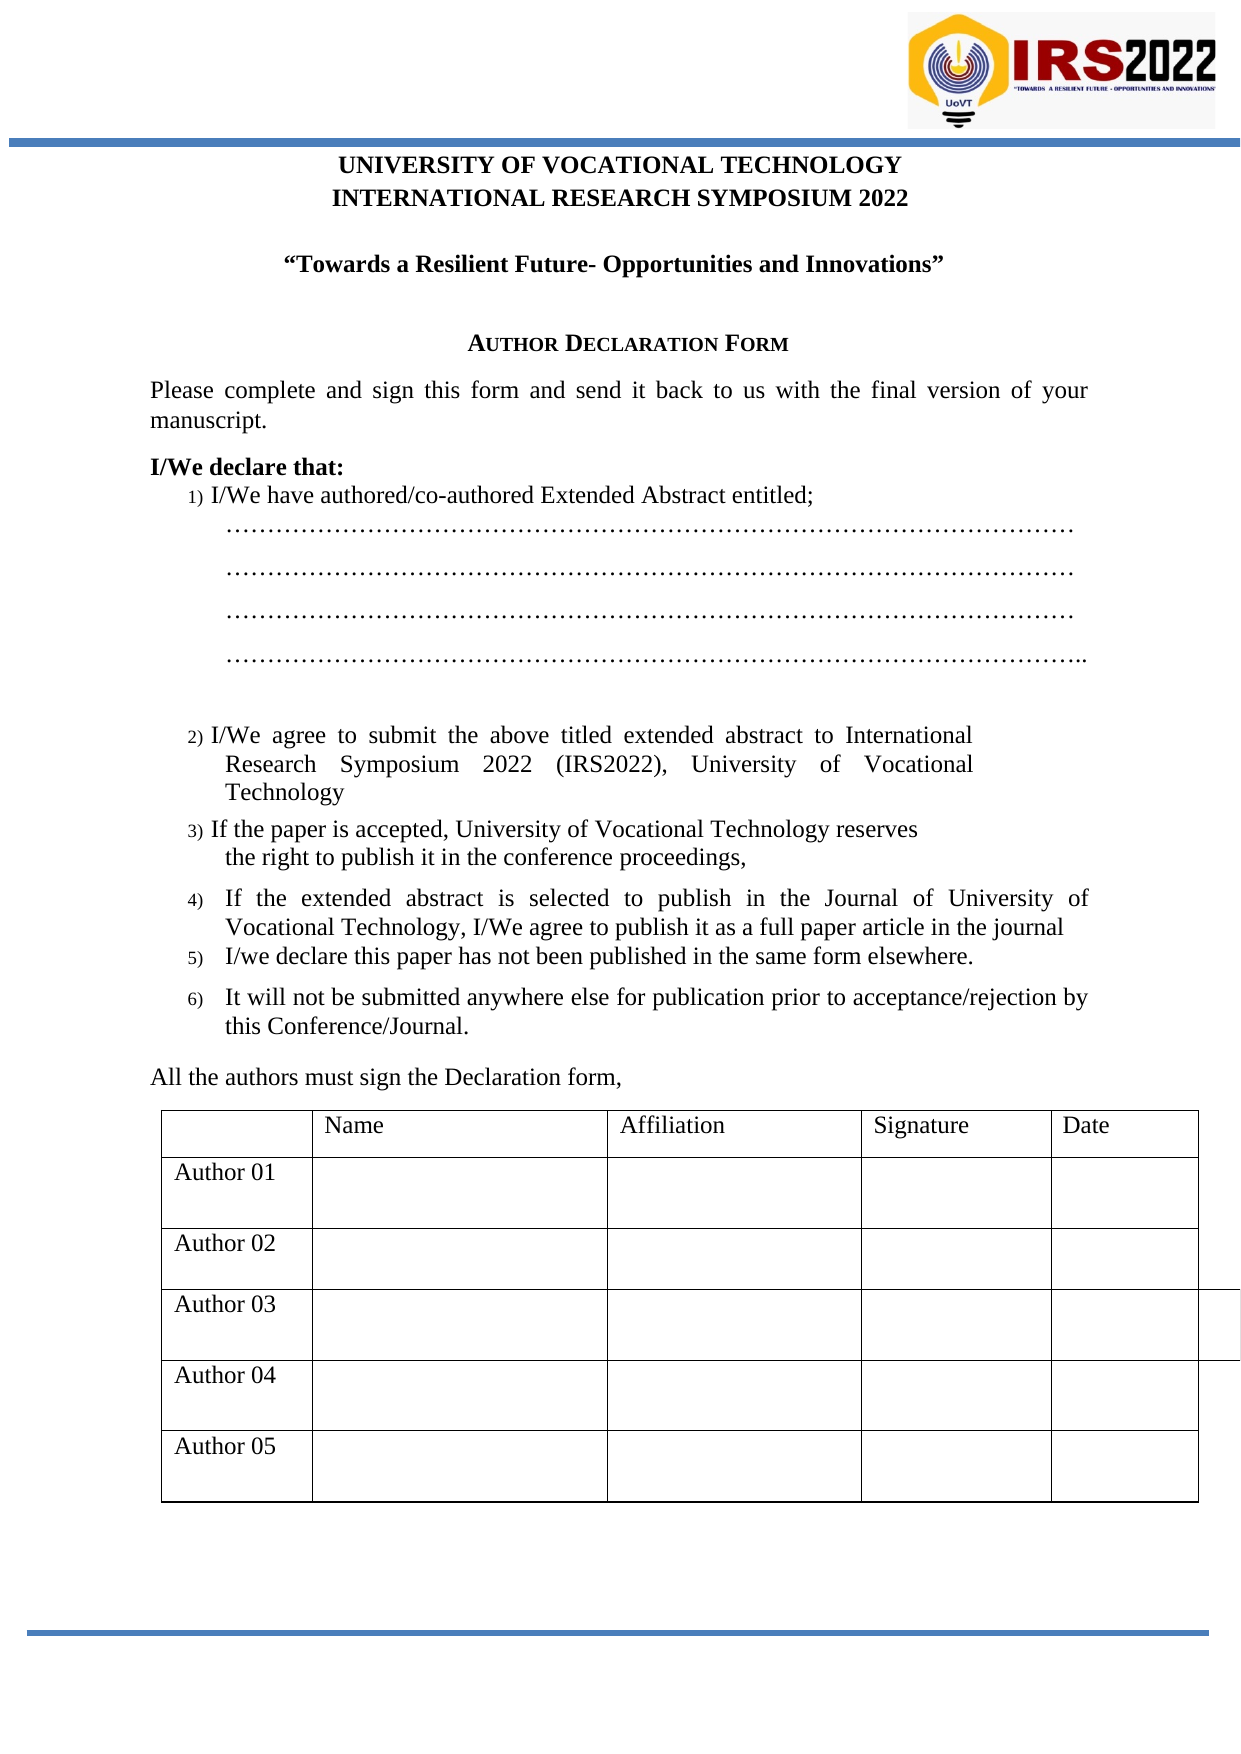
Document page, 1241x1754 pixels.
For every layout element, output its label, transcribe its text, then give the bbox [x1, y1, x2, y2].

text Please complete and sign this form and send it back to us with the final version of your manuscript. [150, 375, 1090, 434]
table_cell [608, 1290, 861, 1360]
text I/We declare that: [150, 452, 1090, 481]
table_cell [608, 1158, 861, 1228]
table_cell [608, 1431, 861, 1501]
text All the authors must sign the Declaration form, [150, 1062, 1090, 1091]
table_cell [313, 1361, 607, 1430]
table_header Name [313, 1111, 607, 1157]
table_cell [862, 1361, 1051, 1430]
table_header Signature [862, 1111, 1051, 1157]
table_cell Author 03 [162, 1290, 312, 1360]
list I/We agree to submit the above titled extended abstract to International Research Symposium 2022 (IRS2022), University of Vocational Technology [187, 721, 974, 806]
table_cell [313, 1158, 607, 1228]
table_cell [313, 1431, 607, 1501]
table_cell [862, 1158, 1051, 1228]
table_cell Author 05 [162, 1431, 312, 1501]
list I/We have authored/co-authored Extended Abstract entitled; [187, 481, 1090, 509]
table_cell Author 02 [162, 1229, 312, 1289]
table_cell [862, 1290, 1051, 1360]
text UNIVERSITY OF VOCATIONAL TECHNOLOGY [150, 150, 1090, 179]
table_cell [1052, 1290, 1198, 1360]
list If the paper is accepted, University of Vocational Technology reserves the right to publish it in the conference proceedings, [187, 816, 919, 871]
list It will not be submitted anywhere else for publication prior to acceptance/rejection by this Conference/Journal. [187, 982, 1090, 1039]
list I/we declare this paper has not been published in the same form elsewhere. [187, 941, 1090, 969]
text Author Declaration Form [150, 328, 1090, 357]
table_cell [1052, 1158, 1198, 1228]
table_cell [313, 1290, 607, 1360]
text “Towards a Resilient Future- Opportunities and Innovations” [150, 249, 1090, 278]
table_cell [1199, 1290, 1240, 1360]
table_cell [862, 1229, 1051, 1289]
table_cell [608, 1229, 861, 1289]
table_cell [313, 1229, 607, 1289]
table_cell [1052, 1361, 1198, 1430]
table_cell Author 04 [162, 1361, 312, 1430]
list ………………………………………………………………………………………………………………………………………………………………………………………………………………………………………………………………………………………………………………………………………………………………………….. [225, 509, 1090, 667]
table_cell [1052, 1229, 1198, 1289]
table_header Date [1052, 1111, 1198, 1157]
list If the extended abstract is selected to publish in the Journal of University of Vocational Technology, I/We agree to publish it as a full paper article in the journal [187, 883, 1090, 941]
text INTERNATIONAL RESEARCH SYMPOSIUM 2022 [150, 183, 1090, 212]
table_header Affiliation [608, 1111, 861, 1157]
table_cell [608, 1361, 861, 1430]
picture [906, 12, 1215, 128]
table_cell [862, 1431, 1051, 1501]
table_header [162, 1111, 312, 1157]
table_cell [1052, 1431, 1198, 1501]
table_cell Author 01 [162, 1158, 312, 1228]
